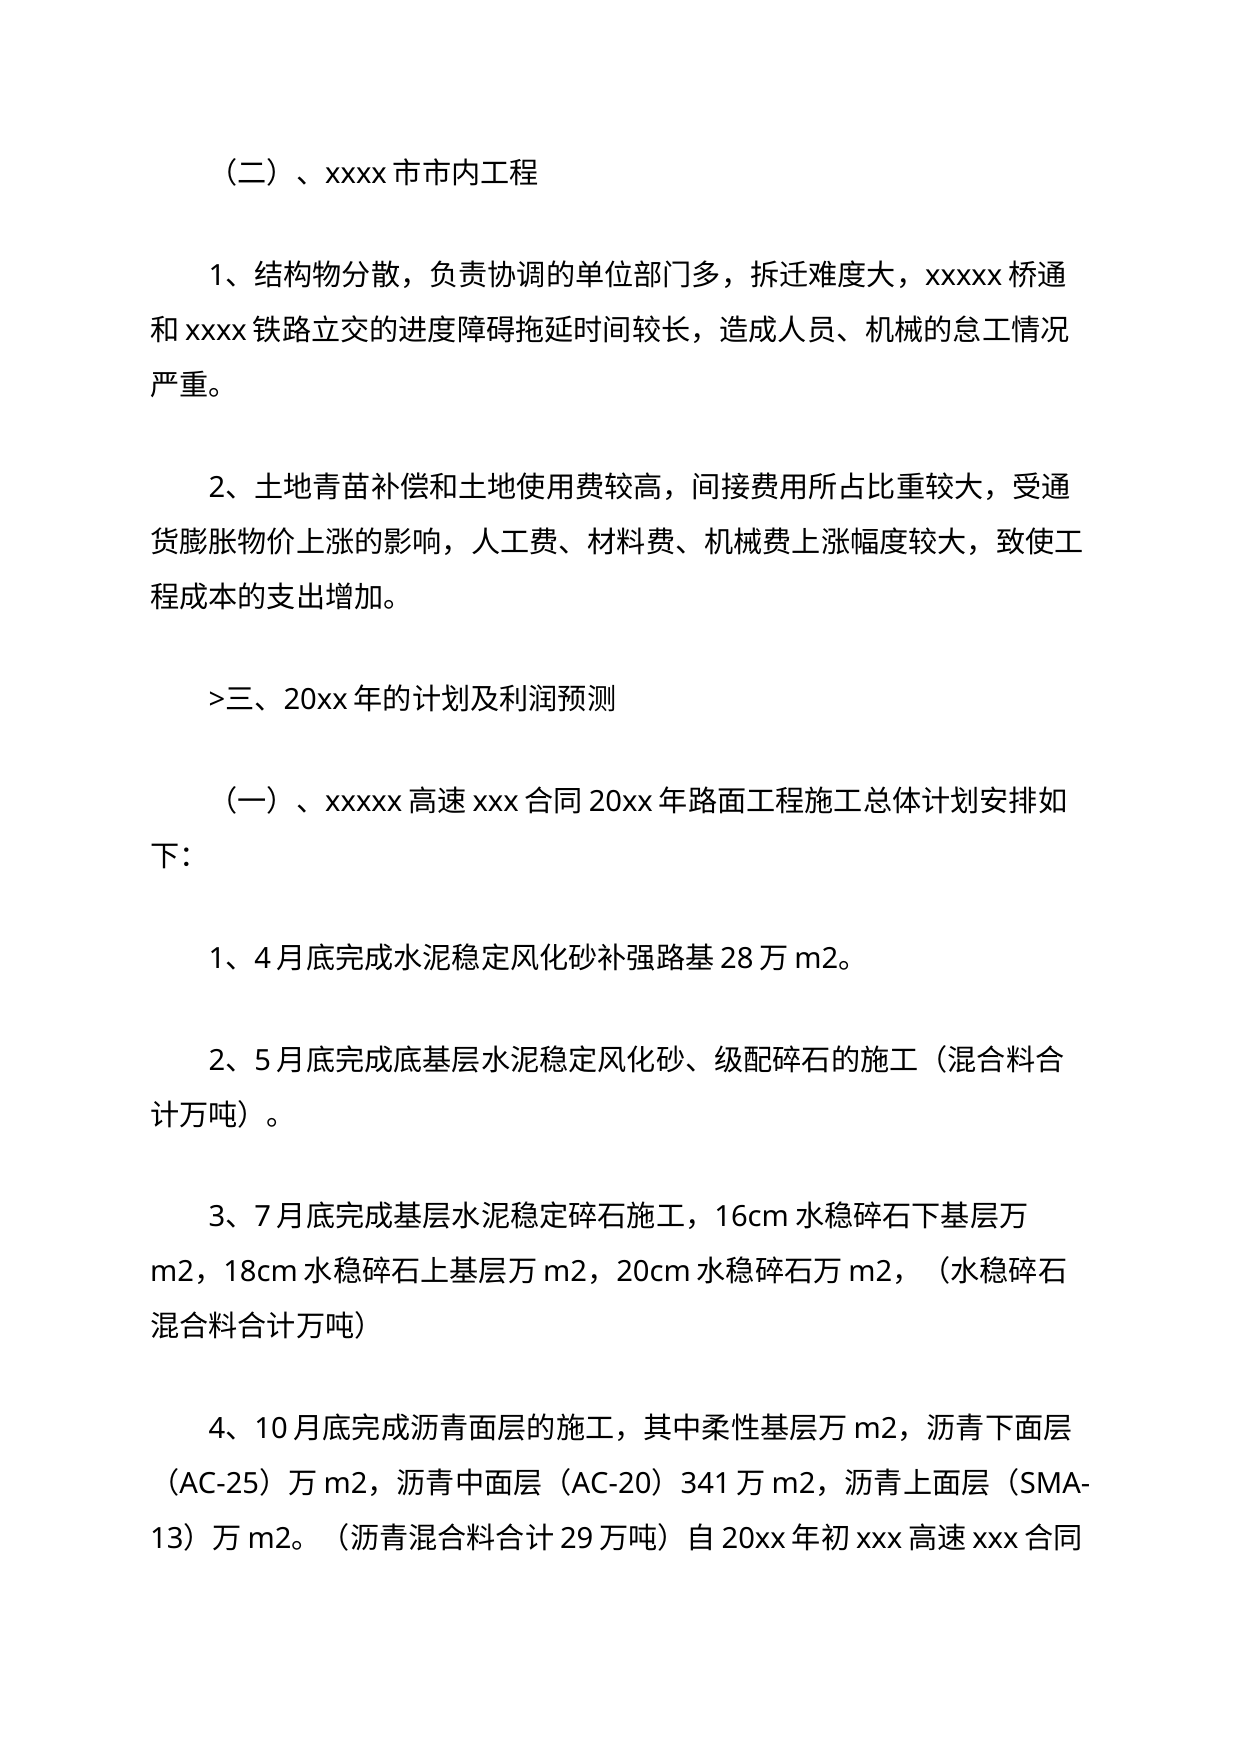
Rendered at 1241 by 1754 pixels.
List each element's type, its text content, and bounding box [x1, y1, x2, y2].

text （二）、xxxx市市内工程 [150, 150, 1090, 192]
text （一）、xxxxx高速xxx合同20xx年路面工程施工总体计划安排如下： [150, 777, 1090, 875]
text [150, 1405, 1090, 1557]
text 2、5月底完成底基层水泥稳定风化砂、级配碎石的施工（混合料合计万吨）。 [150, 1036, 1090, 1133]
text 1、结构物分散，负责协调的单位部门多，拆迁难度大，xxxxx桥通和xxxx铁路立交的进度障碍拖延时间较长，造成人员、机械的怠工情况严重。 [150, 252, 1090, 404]
text 2、土地青苗补偿和土地使用费较高，间接费用所占比重较大，受通货膨胀物价上涨的影响，人工费、材料费、机械费上涨幅度较大，致使工程成本的支出增加。 [150, 464, 1090, 616]
text >三、20xx年的计划及利润预测 [150, 675, 1090, 718]
text 3、7月底完成基层水泥稳定碎石施工，16cm水稳碎石下基层万m2，18cm水稳碎石上基层万m2，20cm水稳碎石万m2，（水稳碎石混合料合计万吨） [150, 1193, 1090, 1345]
text 1、4月底完成水泥稳定风化砂补强路基28万m2。 [150, 934, 1090, 977]
